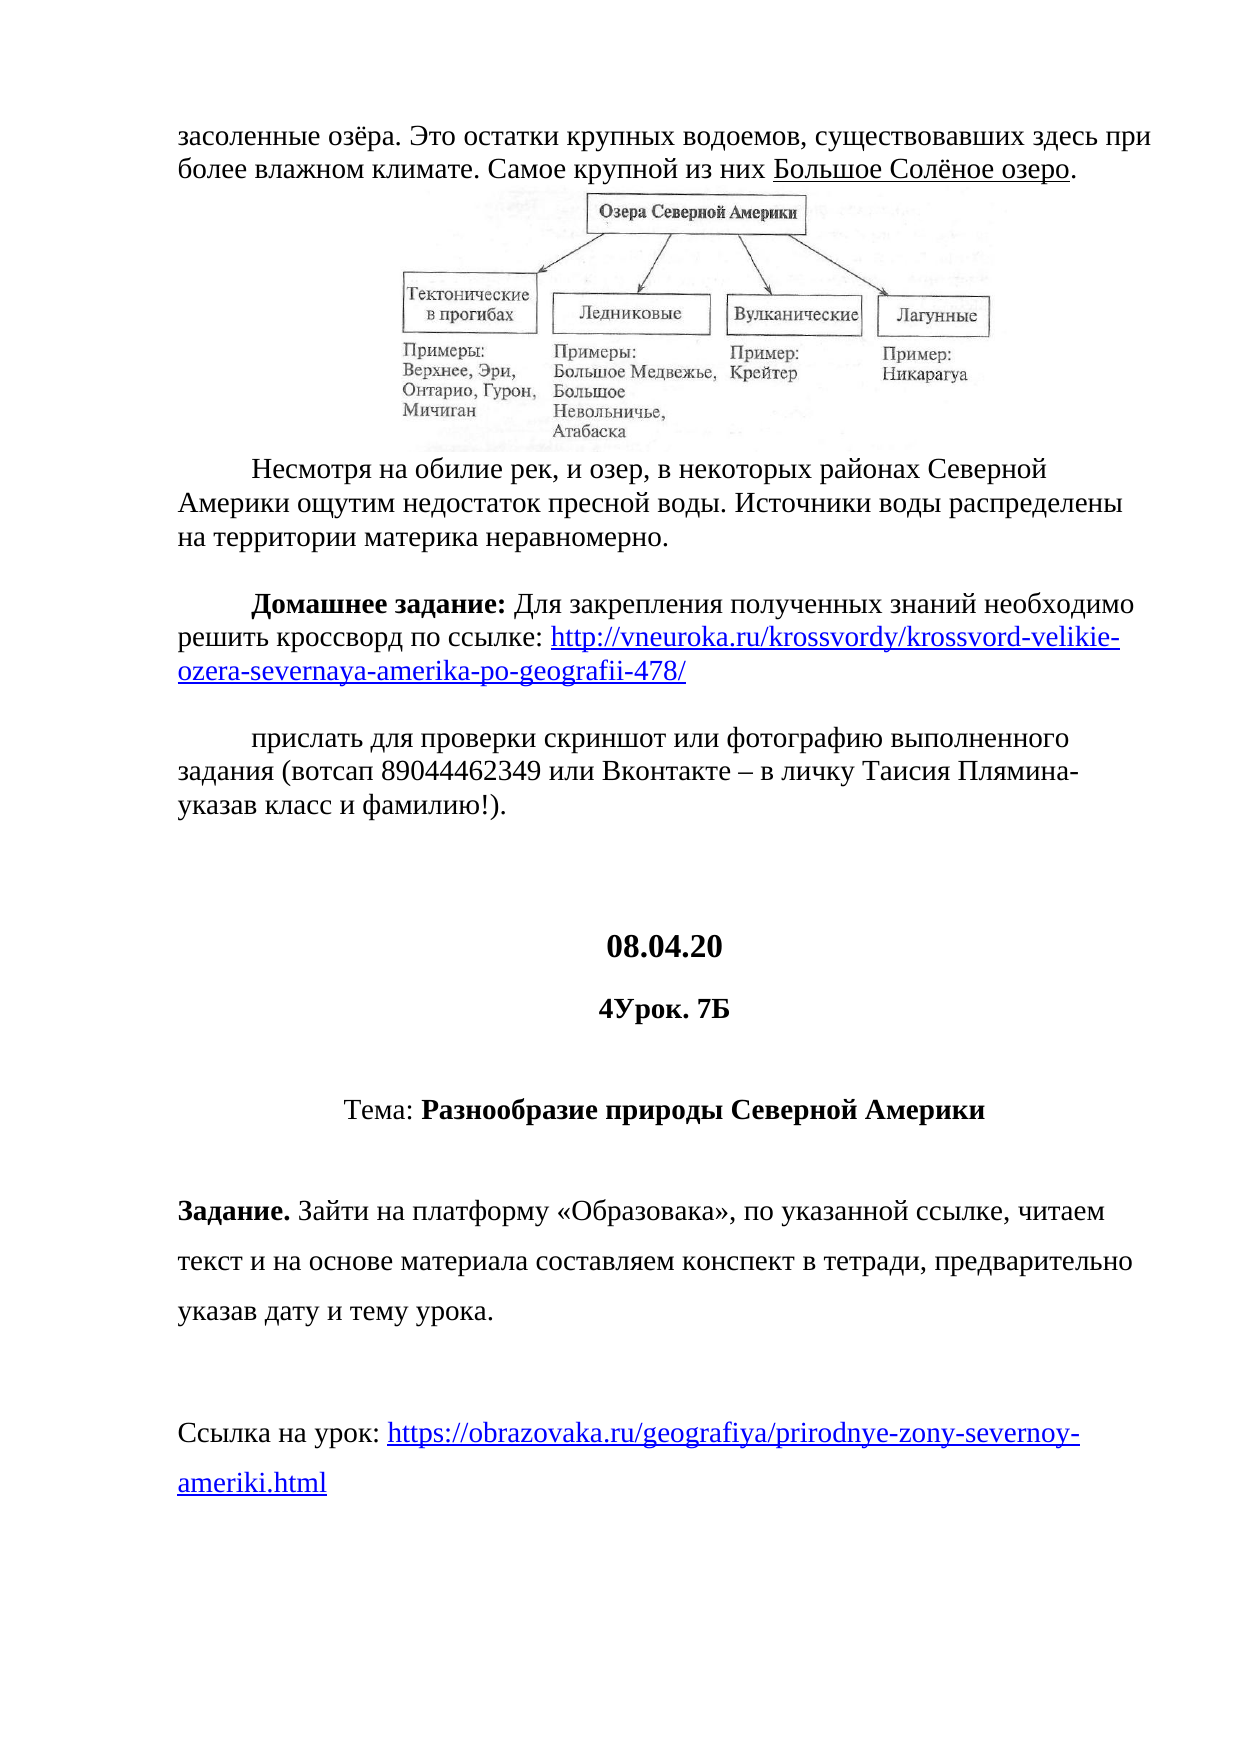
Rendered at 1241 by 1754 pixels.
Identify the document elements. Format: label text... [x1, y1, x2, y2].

text Несмотря на обилие рек, и озер, в некоторых районах Северной Америки ощутим недостаток пресной воды. Источники воды распределены на территории материка неравномерно. [177, 452, 1152, 552]
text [177, 118, 1152, 185]
text Домашнее задание: Для закрепления полученных знаний необходимо решить кроссворд по ссылке: http://vneuroka.ru/krossvordy/krossvord-velikie-ozera-severnaya-amerika-po-geografii-478/ [177, 586, 1152, 686]
text Задание. Зайти на платформу «Образовака», по указанной ссылке, читаем текст и на основе материала составляем конспект в тетради, предварительно указав дату и тему урока. [177, 1193, 1152, 1327]
text 4Урок. 7Б [177, 992, 1152, 1025]
text Ссылка на урок: https://obrazovaka.ru/geografiya/prirodnye-zony-severnoy-ameriki.html [177, 1415, 1152, 1499]
text прислать для проверки скриншот или фотографию выполненного задания (вотсап 89044462349 или Вконтакте – в личку Таисия Плямина- указав класс и фамилию!). [177, 720, 1152, 821]
picture [395, 185, 1007, 452]
text 08.04.20 [177, 927, 1152, 965]
text Тема: Разнообразие природы Северной Америки [177, 1092, 1152, 1126]
